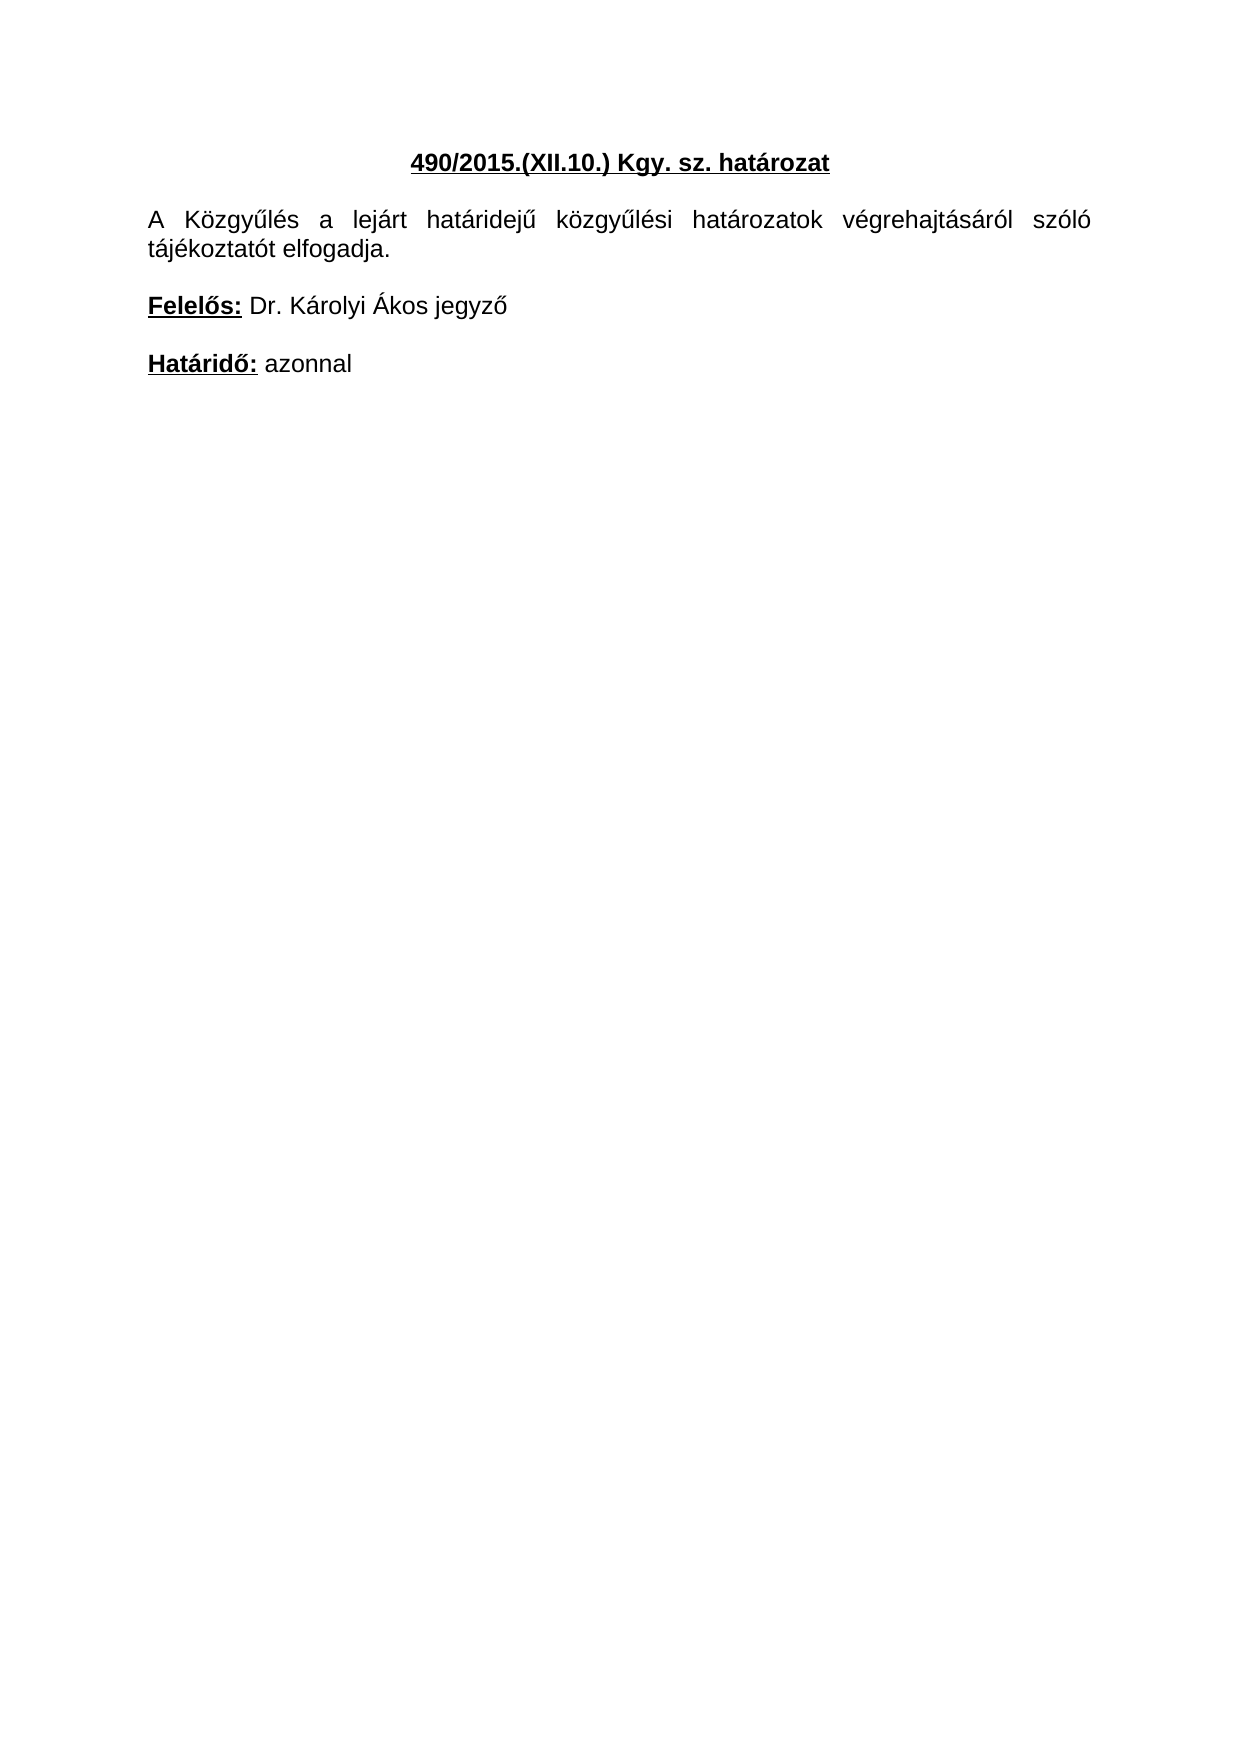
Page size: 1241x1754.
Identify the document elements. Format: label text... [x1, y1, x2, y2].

text 490/2015.(XII.10.) Kgy. sz. határozat [148, 148, 1093, 176]
text Felelős: Dr. Károlyi Ákos jegyző [148, 291, 1093, 320]
text Határidő: azonnal [148, 349, 1093, 378]
text A Közgyűlés a lejárt határidejű közgyűlési határozatok végrehajtásáról szóló tájékoztatót elfogadja. [148, 205, 1093, 263]
